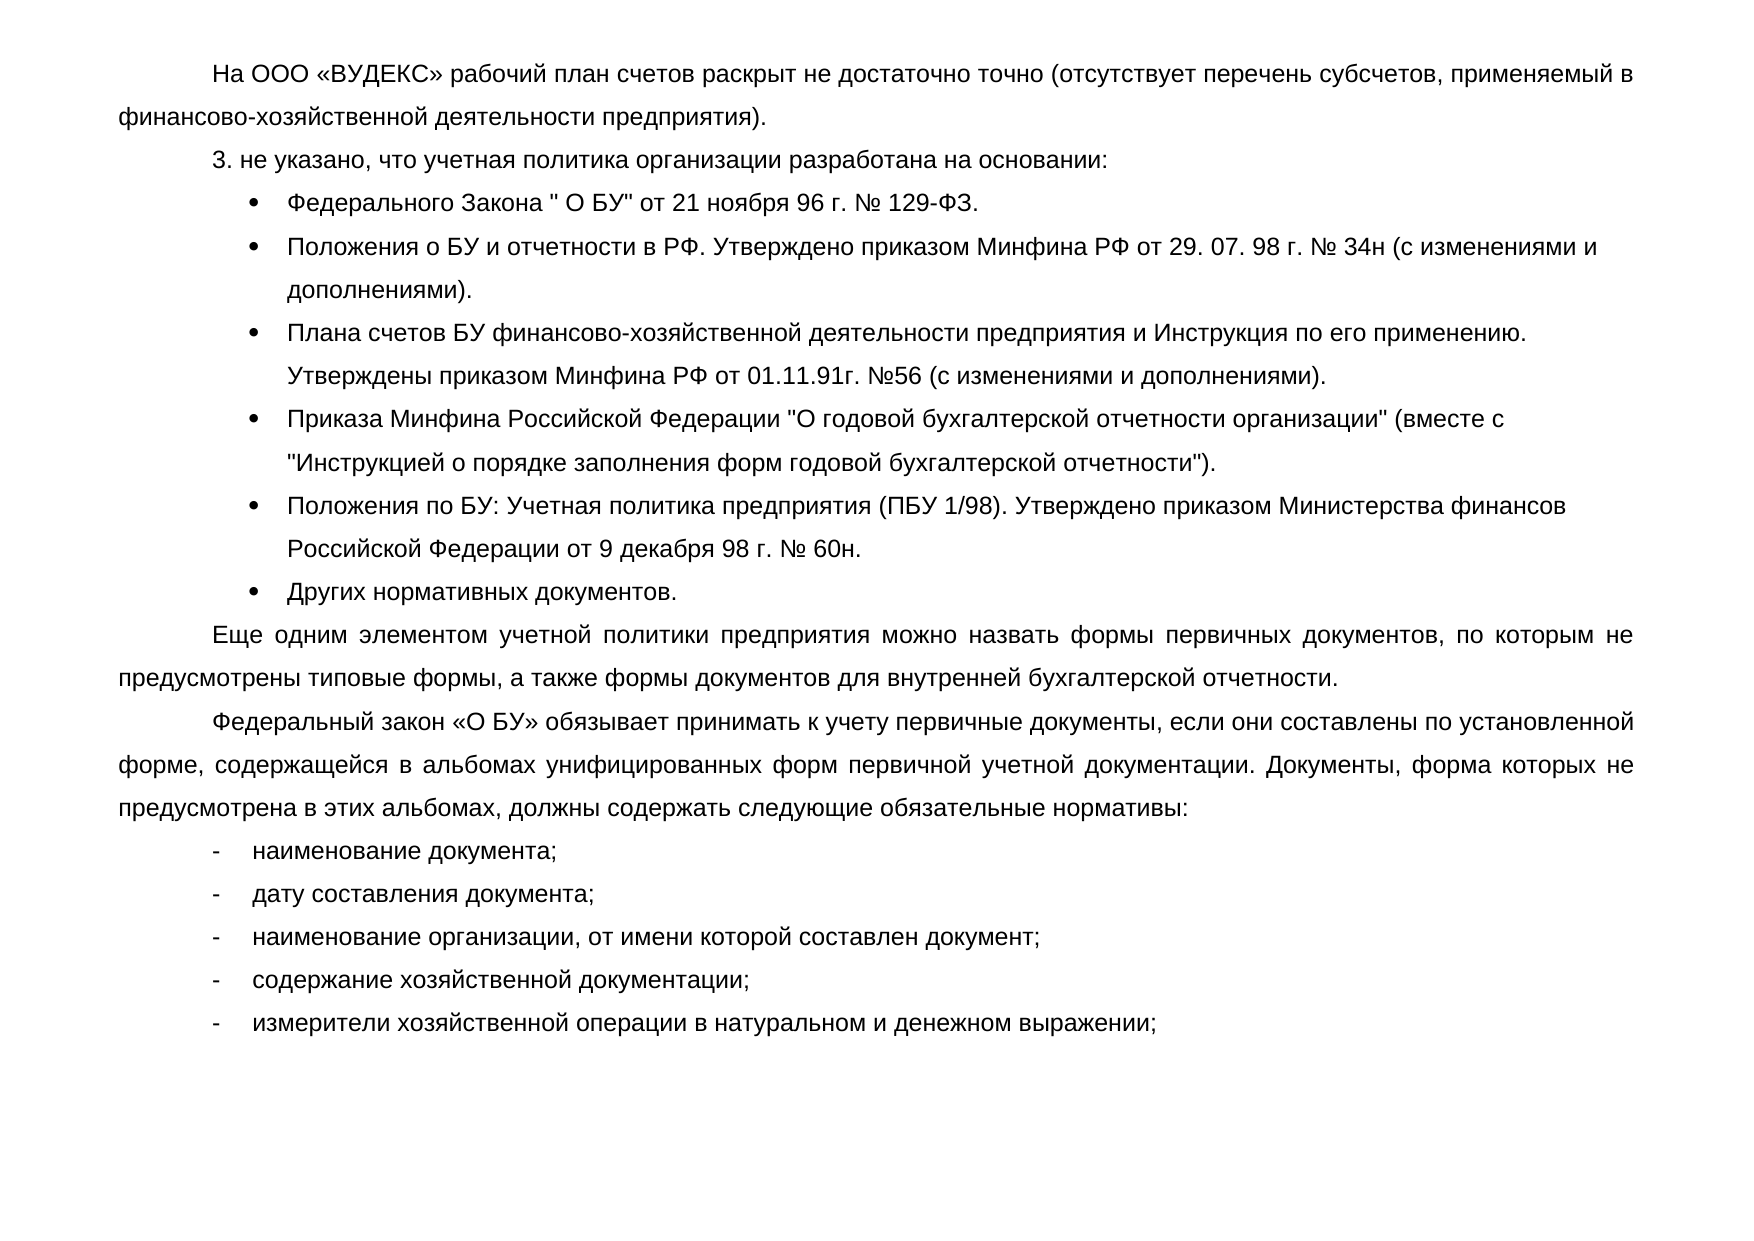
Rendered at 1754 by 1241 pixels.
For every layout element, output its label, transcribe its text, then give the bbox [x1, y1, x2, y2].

list Плана счетов БУ финансово-хозяйственной деятельности предприятия и Инструкция по его применению. Утверждены приказом Минфина РФ от 01.11.91г. №56 (с изменениями и дополнениями). [249, 318, 1636, 390]
list Приказа Минфина Российской Федерации "О годовой бухгалтерской отчетности организации" (вместе с "Инструкцией о порядке заполнения форм годовой бухгалтерской отчетности"). [249, 404, 1636, 476]
list наименование документа; [118, 836, 1636, 865]
text На ООО «ВУДЕКС» рабочий план счетов раскрыт не достаточно точно (отсутствует перечень субсчетов, применяемый в финансово-хозяйственной деятельности предприятия). [118, 59, 1636, 131]
list Положения по БУ: Учетная политика предприятия (ПБУ 1/98). Утверждено приказом Министерства финансов Российской Федерации от 9 декабря . № 60н. [249, 491, 1636, 563]
text Федеральный закон «О БУ» обязывает принимать к учету первичные документы, если они составлены по установленной форме, содержащейся в альбомах унифицированных форм первичной учетной документации. Документы, форма которых не предусмотрена в этих альбомах, должны содержать следующие обязательные нормативы: [118, 707, 1636, 822]
text Еще одним элементом учетной политики предприятия можно назвать формы первичных документов, по которым не предусмотрены типовые формы, а также формы документов для внутренней бухгалтерской отчетности. [118, 620, 1636, 692]
list Федерального Закона " О БУ" от 21 ноября . № 129-ФЗ. [249, 188, 1636, 217]
list дату составления документа; [118, 879, 1636, 908]
list Других нормативных документов. [249, 577, 1636, 606]
list Положения о БУ и отчетности в РФ. Утверждено приказом Минфина РФ от 29. 07. . № 34н (с изменениями и дополнениями). [249, 232, 1636, 304]
list измерители хозяйственной операции в натуральном и денежном выражении; [118, 1008, 1636, 1037]
list содержание хозяйственной документации; [118, 965, 1636, 994]
text 3. не указано, что учетная политика организации разработана на основании: [118, 145, 1636, 174]
list наименование организации, от имени которой составлен документ; [118, 922, 1636, 951]
